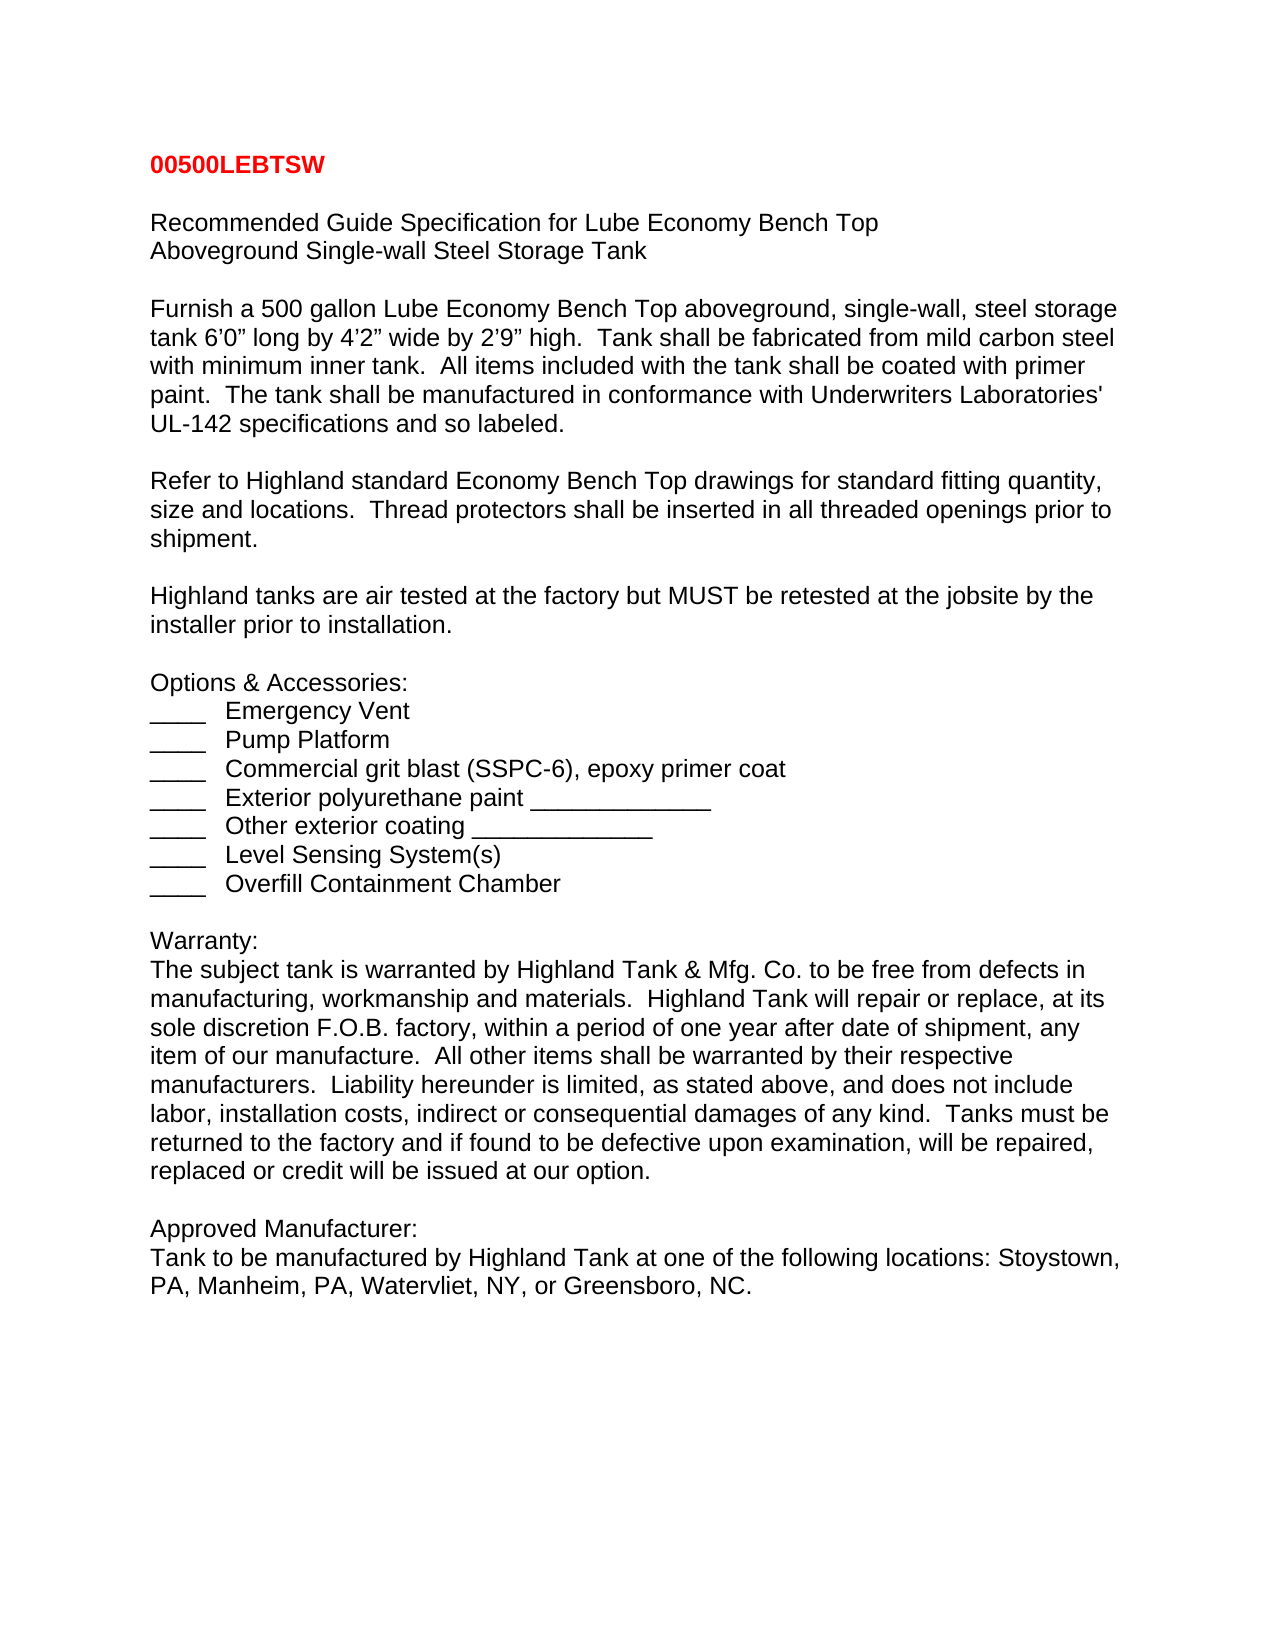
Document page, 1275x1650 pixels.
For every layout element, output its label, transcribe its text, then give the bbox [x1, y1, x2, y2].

text Options & Accessories: [150, 667, 1125, 696]
text ____ Level Sensing System(s) [150, 840, 1125, 869]
text ____ Overfill Containment Chamber [150, 869, 1125, 897]
text Approved Manufacturer: [150, 1214, 1125, 1242]
text The subject tank is warranted by Highland Tank & Mfg. Co. to be free from defects in manufacturing, workmanship and materials. Highland Tank will repair or replace, at its sole discretion F.O.B. factory, within a period of one year after date of shipment, any item of our manufacture. All other items shall be warranted by their respective manufacturers. Liability hereunder is limited, as stated above, and does not include labor, installation costs, indirect or consequential damages of any kind. Tanks must be returned to the factory and if found to be defective upon examination, will be repaired, replaced or credit will be issued at our option. [150, 955, 1125, 1185]
text ____ Pump Platform [150, 725, 1125, 754]
text Aboveground Single-wall Steel Storage Tank [150, 236, 1125, 265]
text Refer to Highland standard Economy Bench Top drawings for standard fitting quantity, size and locations. Thread protectors shall be inserted in all threaded openings prior to shipment. [150, 466, 1125, 552]
text ____ Emergency Vent [150, 696, 1125, 725]
text Recommended Guide Specification for Lube Economy Bench Top [150, 207, 1125, 236]
text Highland tanks are air tested at the factory but MUST be retested at the jobsite by the installer prior to installation. [150, 581, 1125, 639]
text Tank to be manufactured by Highland Tank at one of the following locations: Stoystown, PA, Manheim, PA, Watervliet, NY, or Greensboro, NC. [150, 1242, 1125, 1300]
text ____ Exterior polyurethane paint _____________ [150, 782, 1125, 811]
text 00500LEBTSW [150, 150, 1125, 179]
text ____ Commercial grit blast (SSPC-6), epoxy primer coat [150, 754, 1125, 782]
text Warranty: [150, 926, 1125, 955]
text ____ Other exterior coating _____________ [150, 811, 1125, 840]
text Furnish a 500 gallon Lube Economy Bench Top aboveground, single-wall, steel storage tank 6’0” long by 4’2” wide by 2’9” high. Tank shall be fabricated from mild carbon steel with minimum inner tank. All items included with the tank shall be coated with primer paint. The tank shall be manufactured in conformance with Underwriters Laboratories' UL-142 specifications and so labeled. [150, 294, 1125, 437]
